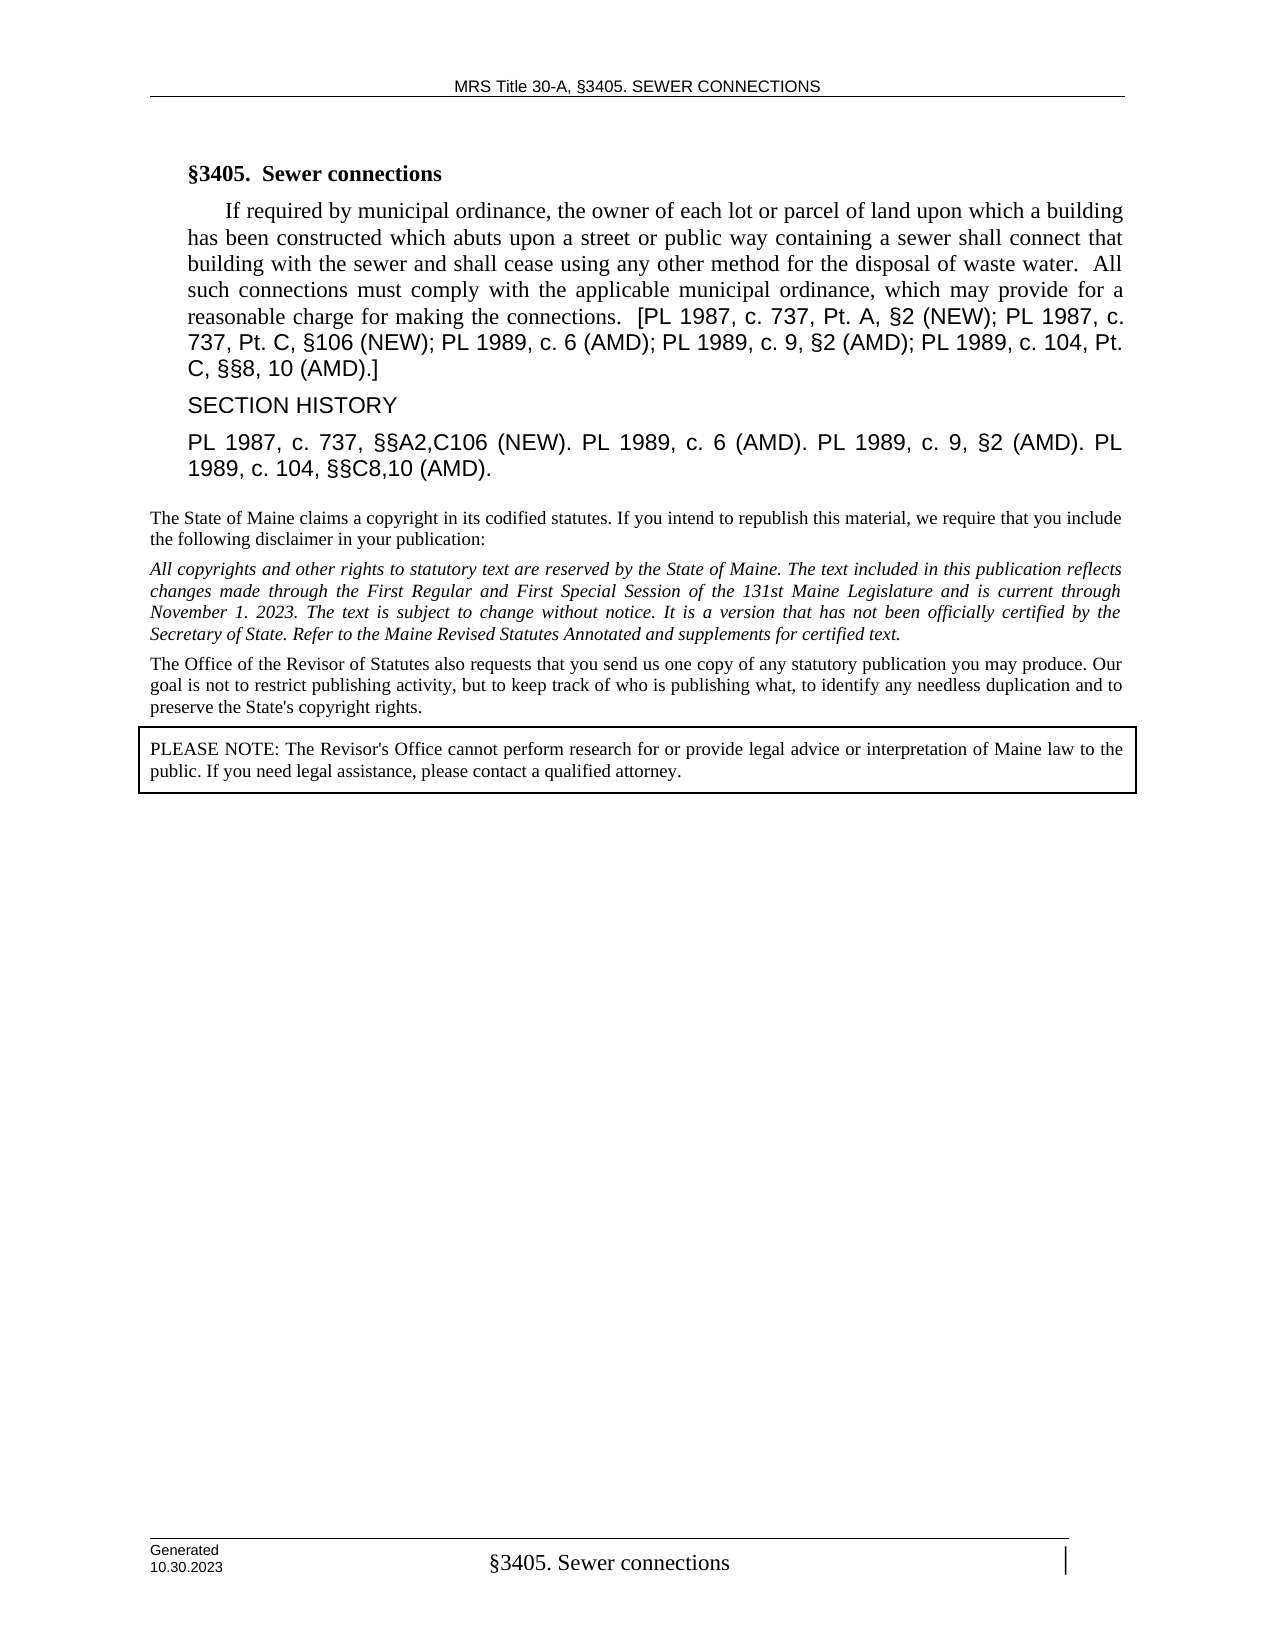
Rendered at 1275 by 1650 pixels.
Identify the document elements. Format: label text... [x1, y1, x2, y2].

text The Office of the Revisor of Statutes also requests that you send us one copy of any statutory publication you may produce. Our goal is not to restrict publishing activity, but to keep track of who is publishing what, to identify any needless duplication and to preserve the State's copyright rights. [150, 653, 1125, 717]
text PL 1987, c. 737, §§A2,C106 (NEW). PL 1989, c. 6 (AMD). PL 1989, c. 9, §2 (AMD). PL 1989, c. 104, §§C8,10 (AMD). [187, 429, 1125, 482]
text All copyrights and other rights to statutory text are reserved by the State of Maine. The text included in this publication reflects changes made through the First Regular and First Special Session of the 131st Maine Legislature and is current through November 1. 2023 . The text is subject to change without notice. It is a version that has not been officially certified by the Secretary of State. Refer to the Maine Revised Statutes Annotated and supplements for certified text. [150, 558, 1125, 644]
text If required by municipal ordinance, the owner of each lot or parcel of land upon which a building has been constructed which abuts upon a street or public way containing a sewer shall connect that building with the sewer and shall cease using any other method for the disposal of waste water. All such connections must comply with the applicable municipal ordinance, which may provide for a reasonable charge for making the connections. [PL 1987, c. 737, Pt. A, §2 (NEW); PL 1987, c. 737, Pt. C, §106 (NEW); PL 1989, c. 6 (AMD); PL 1989, c. 9, §2 (AMD); PL 1989, c. 104, Pt. C, §§8, 10 (AMD).] [187, 197, 1125, 382]
text SECTION HISTORY [187, 392, 1125, 418]
text PLEASE NOTE: The Revisor's Office cannot perform research for or provide legal advice or interpretation of Maine law to the public. If you need legal assistance, please contact a qualified attorney. [140, 728, 1135, 792]
text §3405. Sewer connections [187, 160, 1125, 187]
text The State of Maine claims a copyright in its codified statutes. If you intend to republish this material, we require that you include the following disclaimer in your publication: [150, 507, 1125, 550]
